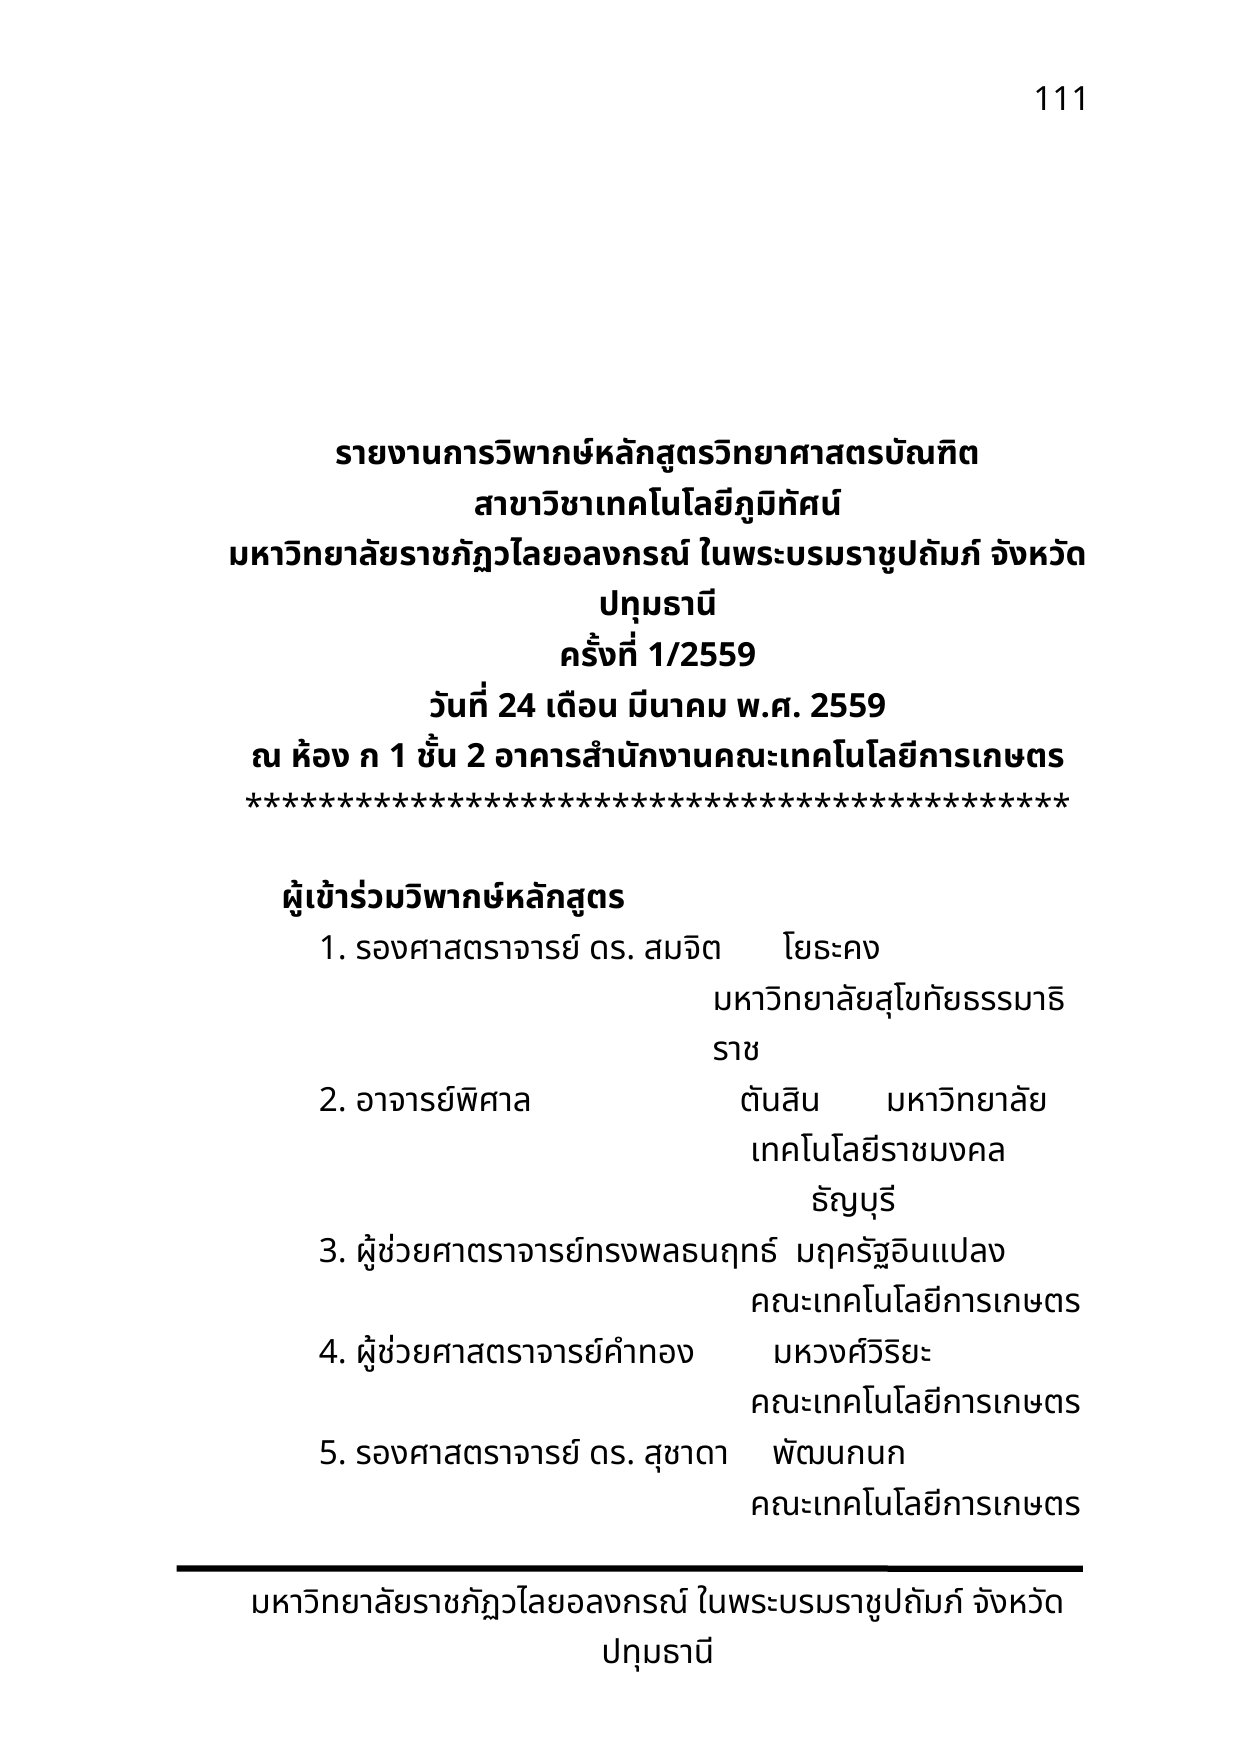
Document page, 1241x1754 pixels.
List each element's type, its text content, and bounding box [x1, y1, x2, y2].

text ธัญบุรี [319, 1176, 1090, 1227]
text ณ ห้อง ก 1 ชั้น 2 อาคารสำนักงานคณะเทคโนโลยีการเกษตร [225, 732, 1090, 783]
text 1. รองศาสตราจารย์ ดร. สมจิต โยธะคง มหาวิทยาลัยสุโขทัยธรรมาธิราช [319, 924, 1090, 1075]
text 4. ผู้ช่วยศาสตราจารย์คำทอง มหวงศ์วิริยะ คณะเทคโนโลยีการเกษตร [319, 1328, 1090, 1429]
text ผู้เข้าร่วมวิพากษ์หลักสูตร [225, 873, 1090, 924]
text มหาวิทยาลัยราชภัฏวไลยอลงกรณ์ ในพระบรมราชูปถัมภ์ จังหวัดปทุมธานี [225, 530, 1090, 631]
text สาขาวิชาเทคโนโลยีภูมิทัศน์ [225, 479, 1090, 530]
text ********************************************* [225, 783, 1090, 828]
text ครั้งที่ 1/2559 [225, 631, 1090, 681]
text วันที่ 24 เดือน มีนาคม พ.ศ. 2559 [225, 681, 1090, 732]
text 5. รองศาสตราจารย์ ดร. สุชาดา พัฒนกนก คณะเทคโนโลยีการเกษตร [319, 1429, 1090, 1530]
text รายงานการวิพากษ์หลักสูตรวิทยาศาสตรบัณฑิต [225, 429, 1090, 479]
text 2. อาจารย์พิศาล ตันสิน มหาวิทยาลัยเทคโนโลยีราชมงคล [319, 1075, 1090, 1176]
text 3. ผู้ช่วยศาตราจารย์ทรงพลธนฤทธ์ มฤครัฐอินแปลง คณะเทคโนโลยีการเกษตร [319, 1227, 1090, 1328]
